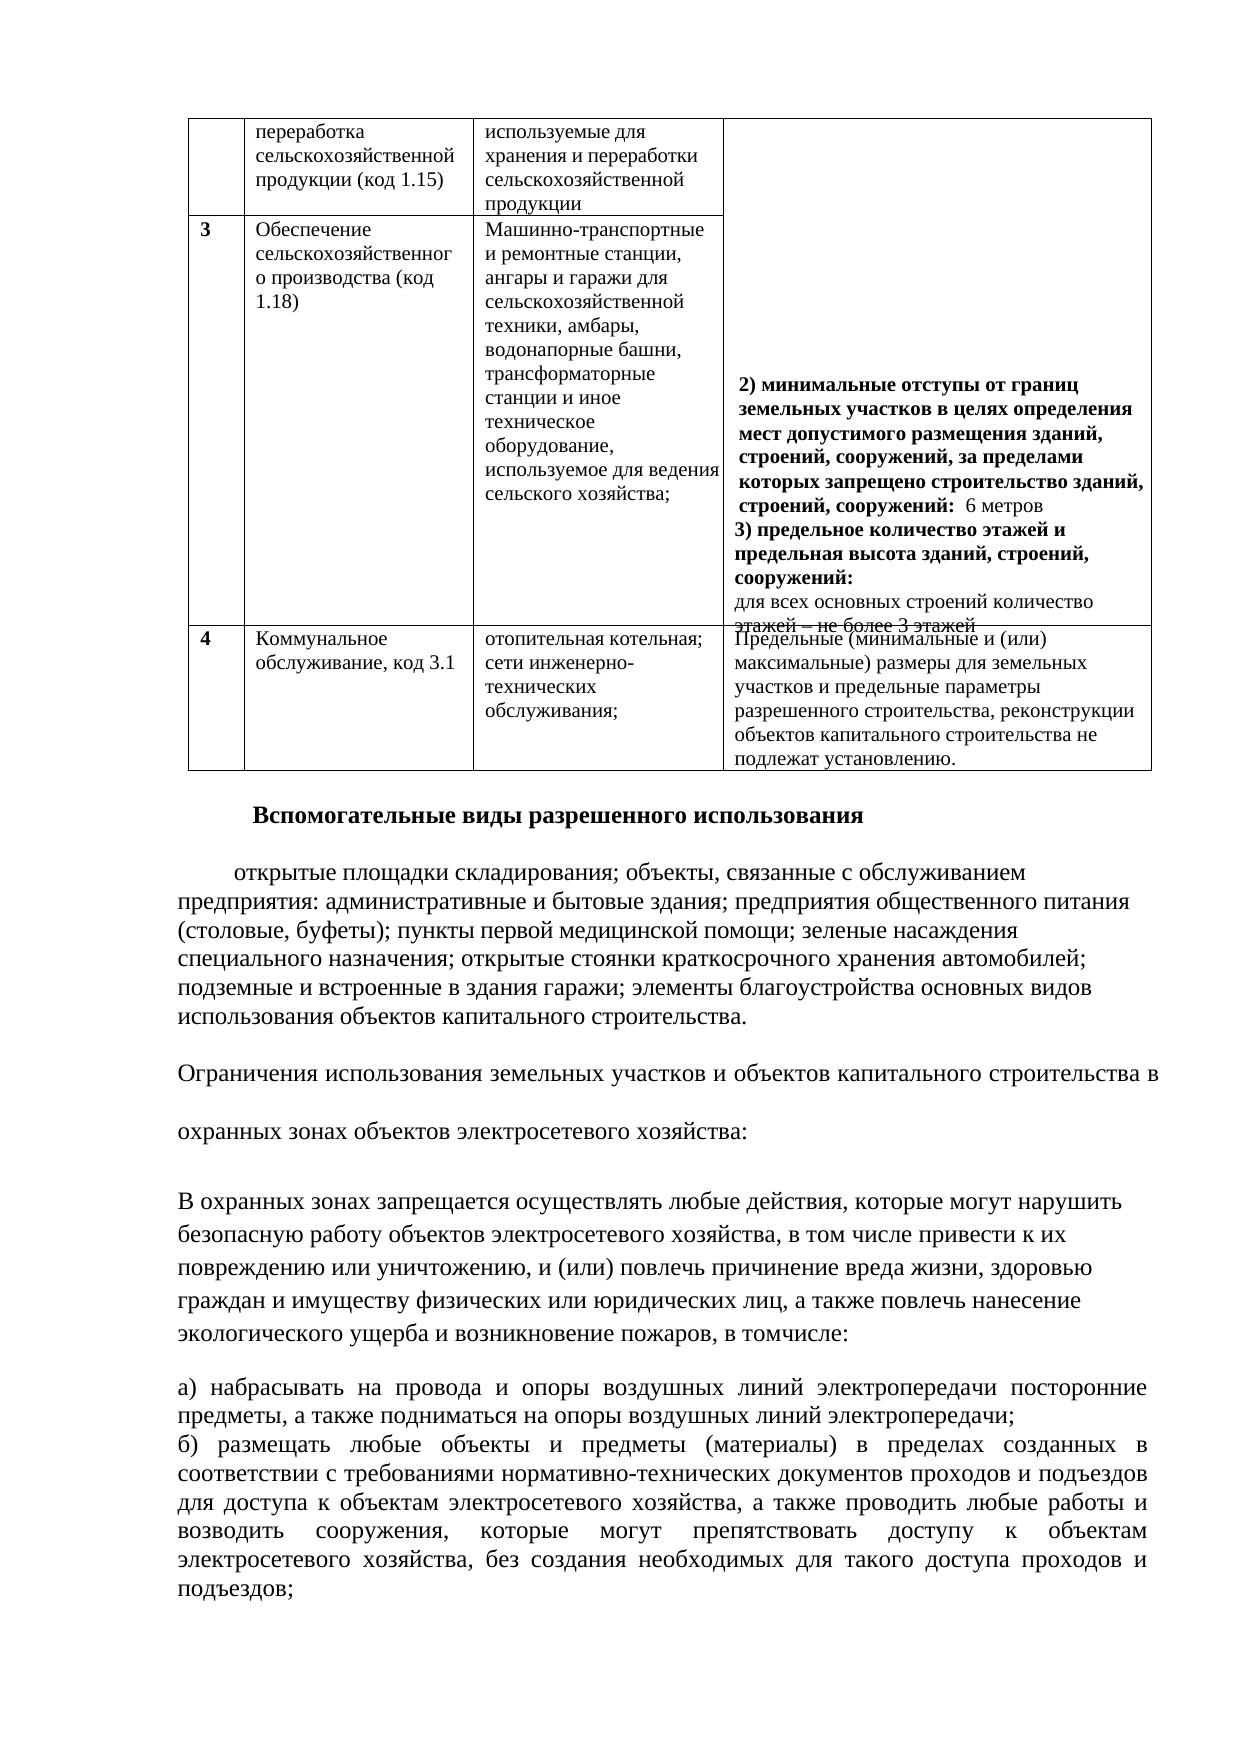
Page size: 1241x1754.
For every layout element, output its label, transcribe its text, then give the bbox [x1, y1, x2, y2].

table_cell Обеспечение сельскохозяйственного производства (код 1.18) [245, 216, 473, 624]
text а) набрасывать на провода и опоры воздушных линий электропередачи посторонние предметы, а также подниматься на опоры воздушных линий электропередачи; [177, 1372, 1148, 1429]
list В охранных зонах запрещается осуществлять любые действия, которые могут нарушить безопасную работу объектов электросетевого хозяйства, в том числе привести к их повреждению или уничтожению, и (или) повлечь причинение вреда жизни, здоровью граждан и имуществу физических или юридических лиц, а также повлечь нанесение экологического ущерба и возникновение пожаров, в томчисле: [177, 1186, 1152, 1347]
table_cell 3 [189, 216, 244, 624]
text Ограничения использования земельных участков и объектов капитального строительства в охранных зонах объектов электросетевого хозяйства: [177, 1058, 1160, 1145]
text открытые площадки складирования; объекты, связанные с обслуживанием предприятия: административные и бытовые здания; предприятия общественного питания (столовые, буфеты); пункты первой медицинской помощи; зеленые насаждения специального назначения; открытые стоянки краткосрочного хранения автомобилей; подземные и встроенные в здания гаражи; элементы благоустройства основных видов использования объектов капитального строительства. [177, 857, 1152, 1030]
table_cell 2 [189, 119, 244, 215]
table_cell 4 [189, 626, 244, 770]
table_cell отопительная котельная; сети инженерно-технических обслуживания; [474, 626, 723, 770]
table_cell Коммунальное обслуживание, код 3.1 [245, 626, 473, 770]
table_cell Предельные (минимальные и (или) максимальные) размеры для земельных участков и предельные параметры разрешенного строительства, реконструкции объектов капитального строительства не подлежат установлению. [724, 626, 1151, 770]
text б) размещать любые объекты и предметы (материалы) в пределах созданных в соответствии с требованиями нормативно-технических документов проходов и подъездов для доступа к объектам электросетевого хозяйства, а также проводить любые работы и возводить сооружения, которые могут препятствовать доступу к объектам электросетевого хозяйства, без создания необходимых для такого доступа проходов и подъездов; [177, 1429, 1148, 1602]
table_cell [245, 119, 473, 215]
table_cell Машинно-транспортные и ремонтные станции, ангары и гаражи для сельскохозяйственной техники, амбары, водонапорные башни, трансформаторные станции и иное техническое оборудование, используемое для ведения сельского хозяйства; [474, 216, 723, 624]
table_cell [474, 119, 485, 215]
text Вспомогательные виды разрешенного использования [177, 800, 1160, 828]
